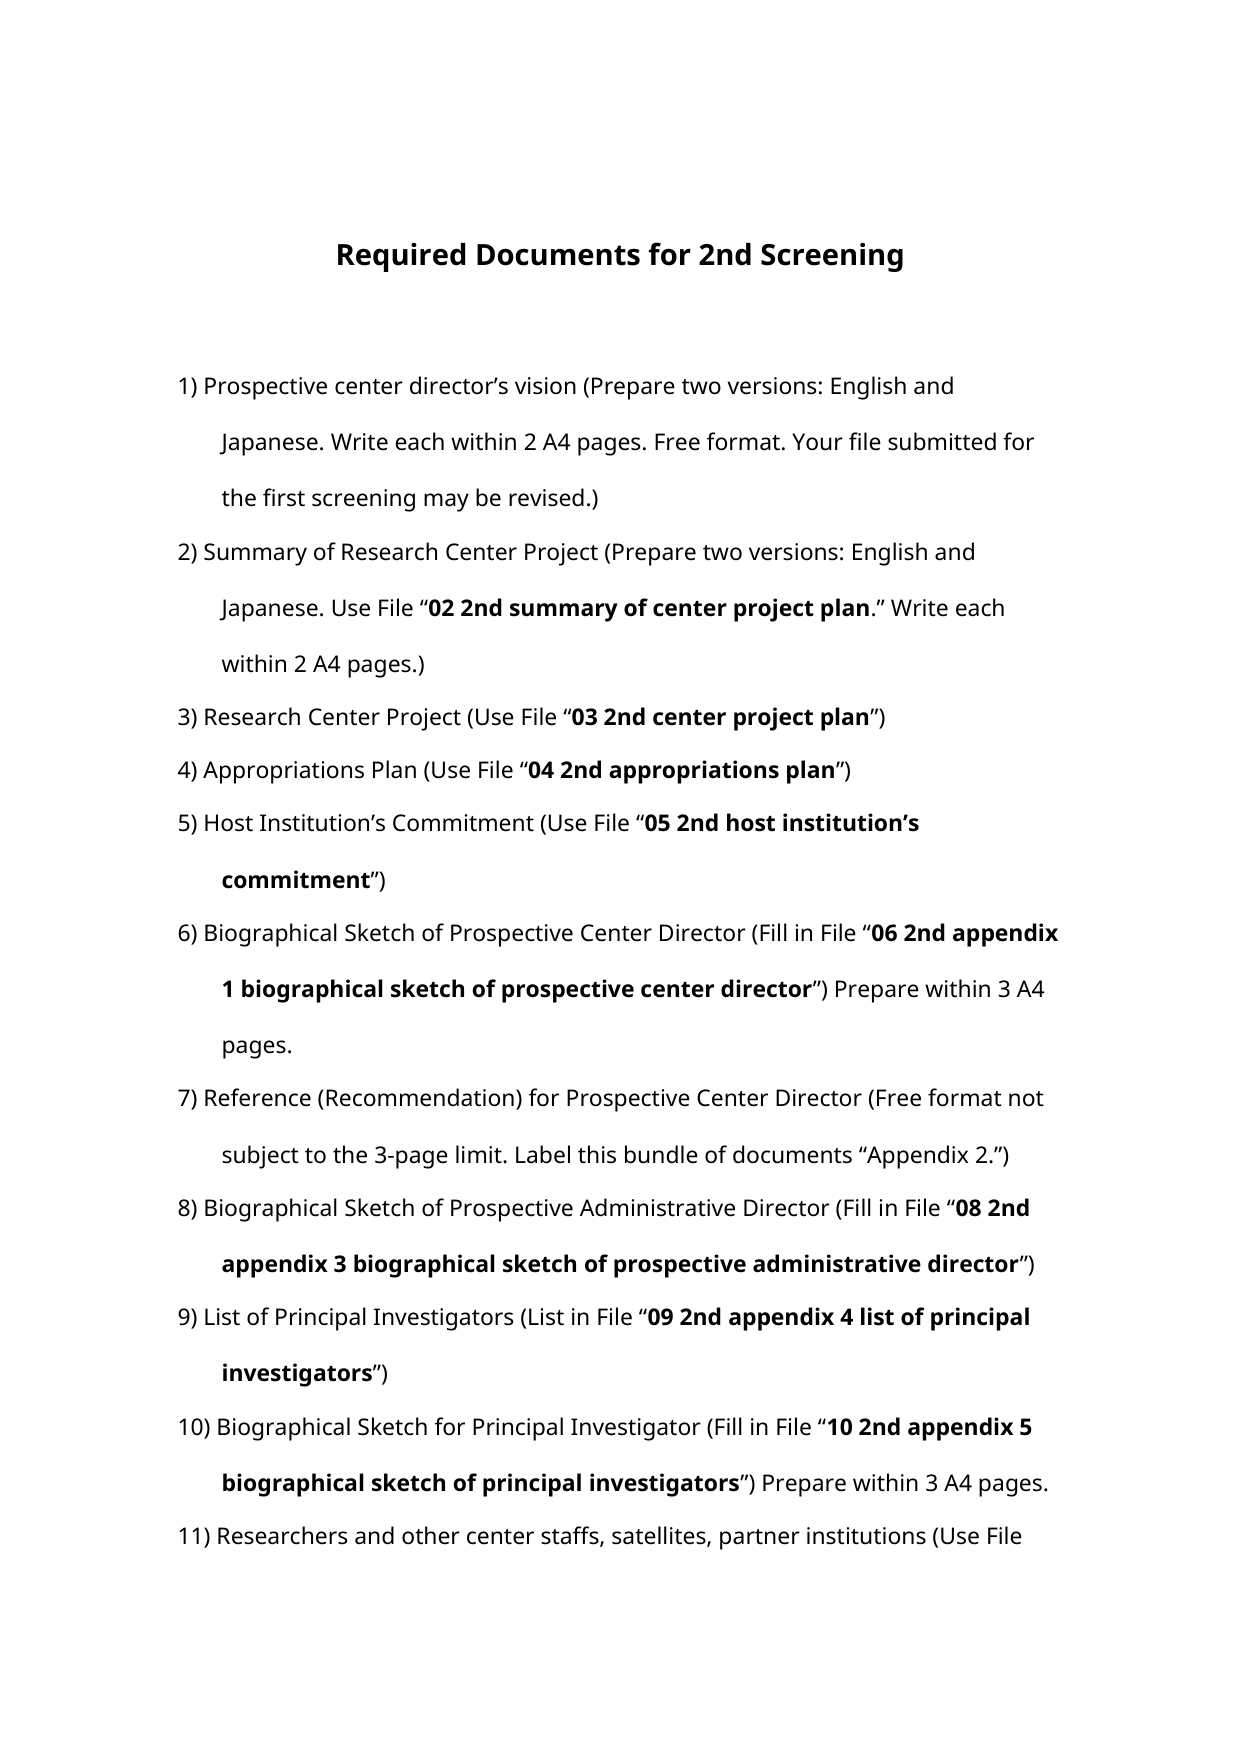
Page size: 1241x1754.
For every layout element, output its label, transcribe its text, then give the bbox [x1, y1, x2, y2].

text 8) Biographical Sketch of Prospective Administrative Director (Fill in File “08 2nd appendix 3 biographical sketch of prospective administrative director”) [177, 1189, 1063, 1282]
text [177, 1517, 1063, 1554]
text 6) Biographical Sketch of Prospective Center Director (Fill in File “06 2nd appendix 1 biographical sketch of prospective center director”) Prepare within 3 A4 pages. [177, 914, 1063, 1064]
text 10) Biographical Sketch for Principal Investigator (Fill in File “10 2nd appendix 5 biographical sketch of principal investigators”) Prepare within 3 A4 pages. [177, 1407, 1063, 1501]
text 3) Research Center Project (Use File “03 2nd center project plan”) [177, 698, 1063, 736]
text 4) Appropriations Plan (Use File “04 2nd appropriations plan”) [177, 751, 1063, 789]
text 2) Summary of Research Center Project (Prepare two versions: English and Japanese. Use File “02 2nd summary of center project plan.” Write each within 2 A4 pages.) [177, 532, 1063, 682]
text Required Documents for 2nd Screening [177, 217, 1063, 292]
text 7) Reference (Recommendation) for Prospective Center Director (Free format not subject to the 3-page limit. Label this bundle of documents “Appendix 2.”) [177, 1079, 1063, 1173]
text 5) Host Institution’s Commitment (Use File “05 2nd host institution’s commitment”) [177, 804, 1063, 898]
text 9) List of Principal Investigators (List in File “09 2nd appendix 4 list of principal investigators”) [177, 1298, 1063, 1392]
text 1) Prospective center director’s vision (Prepare two versions: English and Japanese. Write each within 2 A4 pages. Free format. Your file submitted for the first screening may be revised.) [177, 367, 1063, 517]
